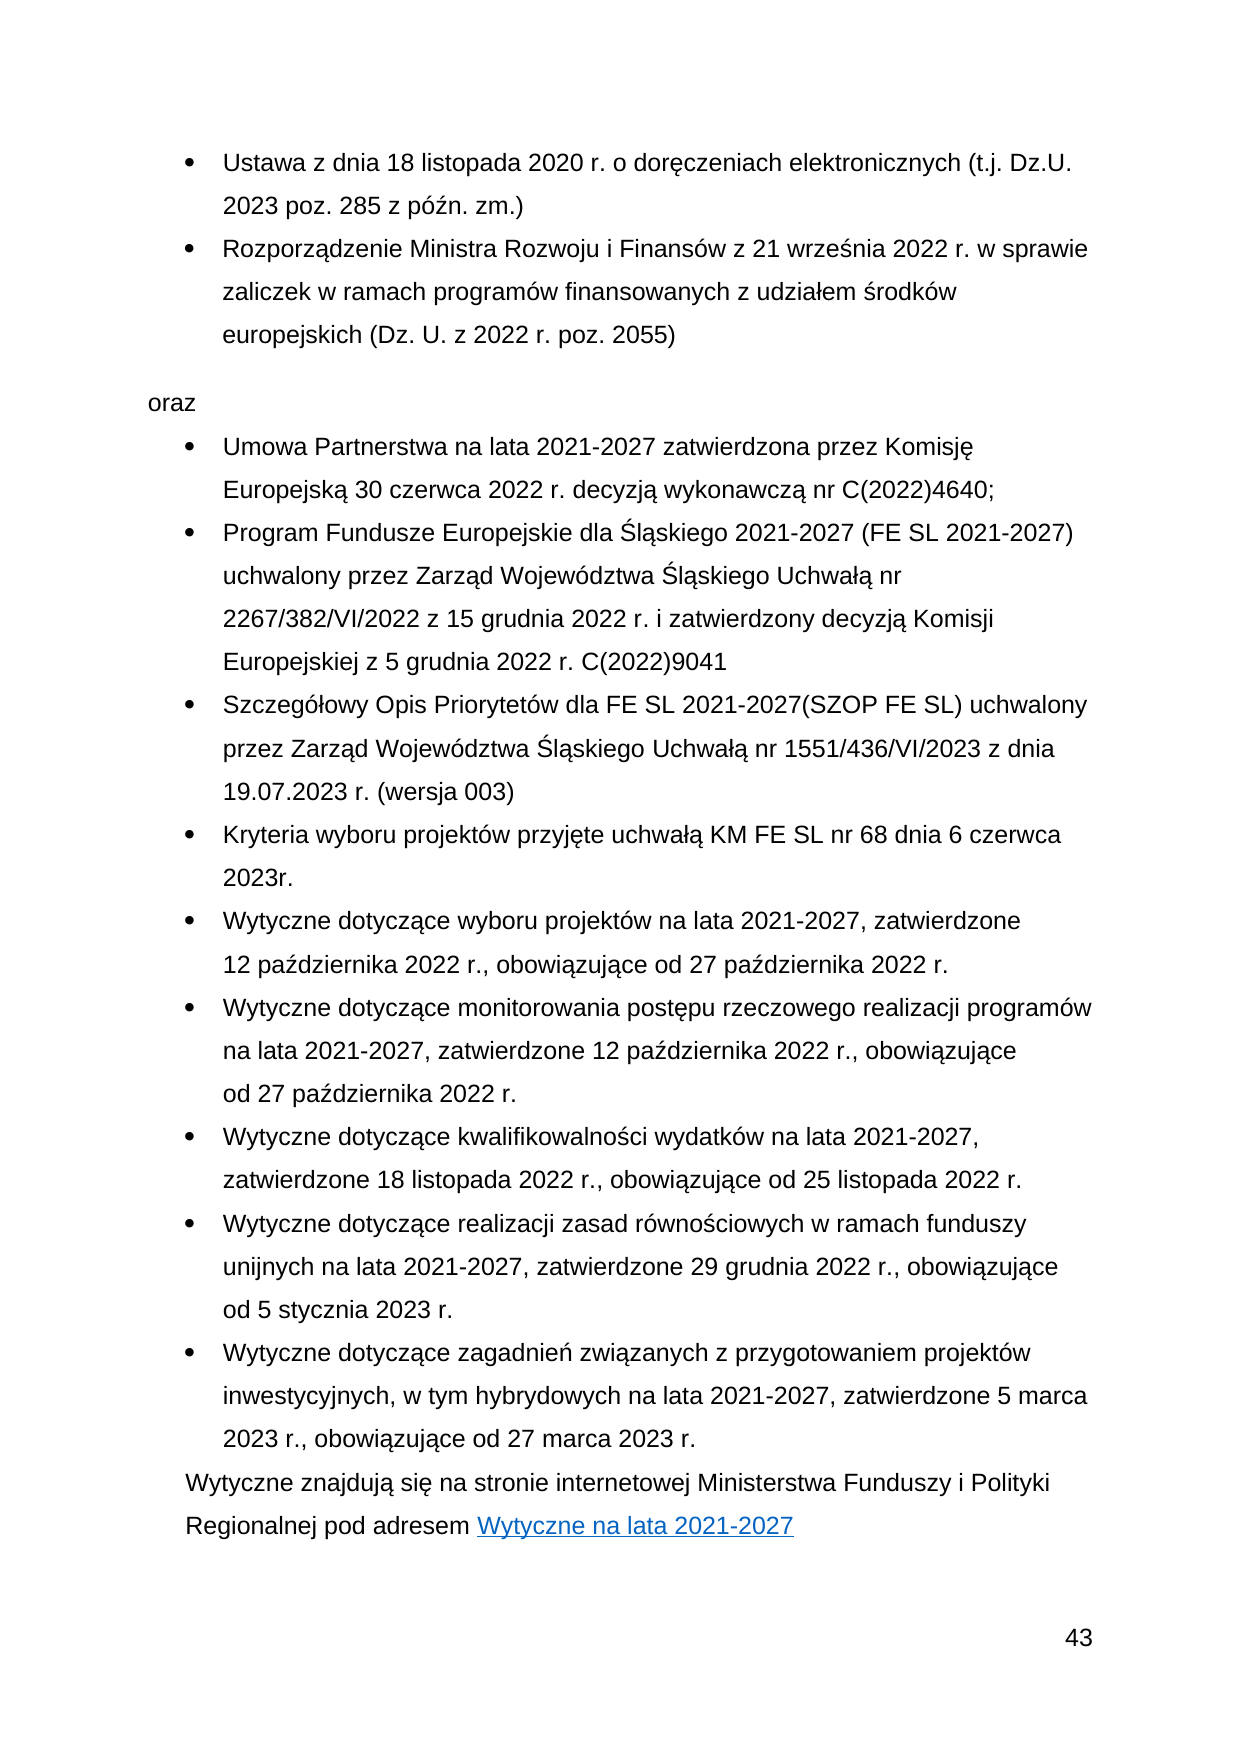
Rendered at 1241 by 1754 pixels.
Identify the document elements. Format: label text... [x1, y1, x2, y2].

list Wytyczne dotyczące monitorowania postępu rzeczowego realizacji programów na lata 2021-2027, zatwierdzone 12 października 2022 r., obowiązujące od 27 października 2022 r. [185, 993, 1093, 1108]
text oraz [148, 388, 1093, 417]
list Kryteria wyboru projektów przyjęte uchwałą KM FE SL nr 68 dnia 6 czerwca 2023r. [185, 820, 1093, 892]
text Wytyczne znajdują się na stronie internetowej Ministerstwa Funduszy i Polityki Regionalnej pod adresem Wytyczne na lata 2021-2027 [185, 1467, 1093, 1539]
list Wytyczne dotyczące realizacji zasad równościowych w ramach funduszy unijnych na lata 2021-2027, zatwierdzone 29 grudnia 2022 r., obowiązujące od 5 stycznia 2023 r. [185, 1208, 1093, 1324]
list Rozporządzenie Ministra Rozwoju i Finansów z 21 września 2022 r. w sprawie zaliczek w ramach programów finansowanych z udziałem środków europejskich (Dz. U. z 2022 r. poz. 2055) [185, 234, 1093, 349]
list Wytyczne dotyczące kwalifikowalności wydatków na lata 2021-2027, zatwierdzone 18 listopada 2022 r., obowiązujące od 25 listopada 2022 r. [185, 1122, 1093, 1194]
list Wytyczne dotyczące zagadnień związanych z przygotowaniem projektów inwestycyjnych, w tym hybrydowych na lata 2021-2027, zatwierdzone 5 marca 2023 r., obowiązujące od 27 marca 2023 r. [185, 1338, 1093, 1453]
list Umowa Partnerstwa na lata 2021-2027 zatwierdzona przez Komisję Europejską 30 czerwca 2022 r. decyzją wykonawczą nr C(2022)4640; [185, 432, 1093, 503]
list Wytyczne dotyczące wyboru projektów na lata 2021-2027, zatwierdzone 12 października 2022 r., obowiązujące od 27 października 2022 r. [185, 906, 1093, 978]
list Ustawa z dnia 18 listopada 2020 r. o doręczeniach elektronicznych (t.j. Dz.U. 2023 poz. 285 z późn. zm.) [185, 148, 1093, 219]
list Program Fundusze Europejskie dla Śląskiego 2021-2027 (FE SL 2021-2027) uchwalony przez Zarząd Województwa Śląskiego Uchwałą nr 2267/382/VI/2022 z 15 grudnia 2022 r. i zatwierdzony decyzją Komisji Europejskiej z 5 grudnia 2022 r. C(2022)9041 [185, 518, 1093, 676]
list Szczegółowy Opis Priorytetów dla FE SL 2021-2027(SZOP FE SL) uchwalony przez Zarząd Województwa Śląskiego Uchwałą nr 1551/436/VI/2023 z dnia 19.07.2023 r. (wersja 003) [185, 691, 1093, 806]
